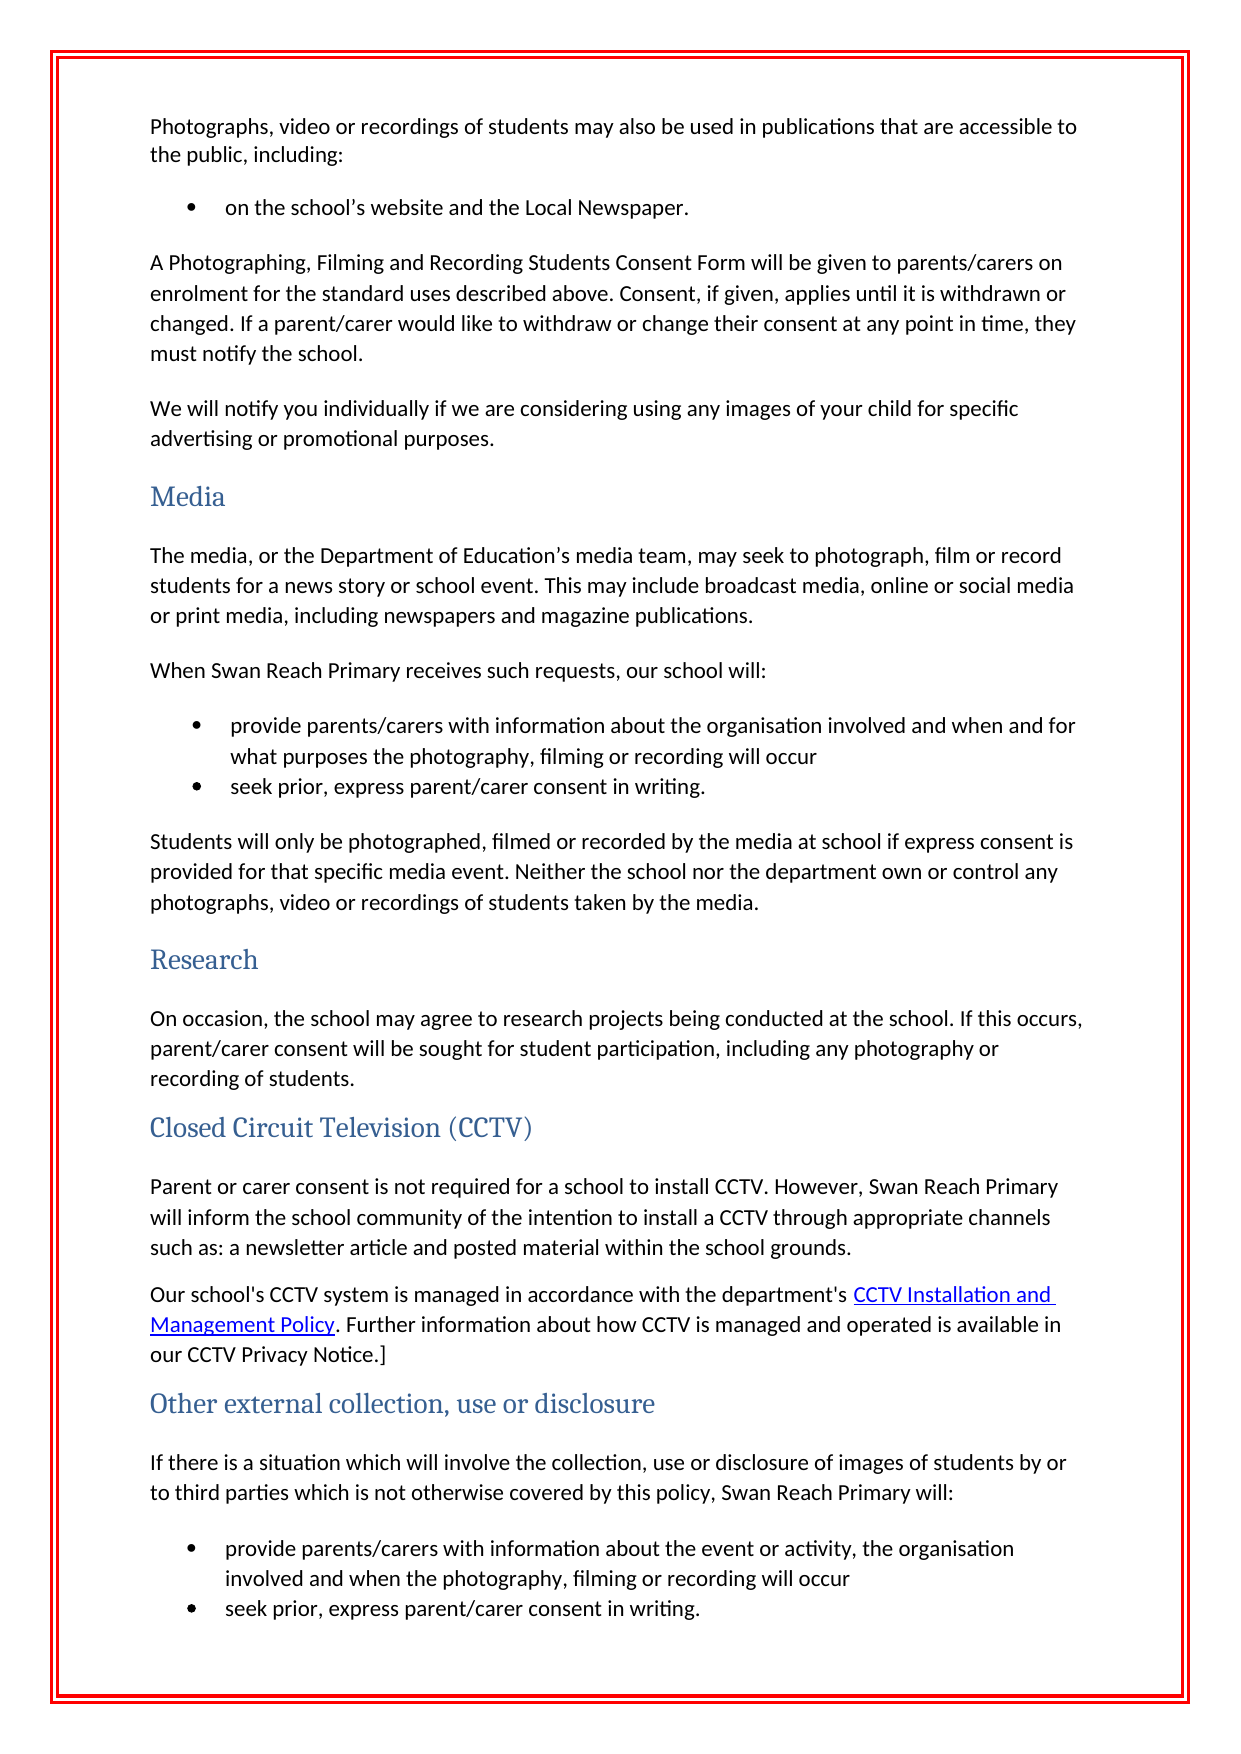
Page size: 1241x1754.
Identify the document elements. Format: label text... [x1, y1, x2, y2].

list provide parents/carers with information about the organisation involved and when and for what purposes the photography, filming or recording will occur [193, 712, 1090, 770]
list provide parents/carers with information about the event or activity, the organisation involved and when the photography, filming or recording will occur [187, 1534, 1090, 1592]
text Media [150, 480, 1090, 513]
text Other external collection, use or disclosure [150, 1387, 1090, 1421]
text The media, or the Department of Education’s media team, may seek to photograph, film or record students for a news story or school event. This may include broadcast media, online or social media or print media, including newspapers and magazine publications. [150, 541, 1090, 629]
text Closed Circuit Television (CCTV) [150, 1111, 1090, 1145]
list seek prior, express parent/carer consent in writing. [193, 772, 1090, 800]
text Parent or carer consent is not required for a school to install CCTV. However, Swan Reach Primary will inform the school community of the intention to install a CCTV through appropriate channels such as: a newsletter article and posted material within the school grounds. [150, 1172, 1090, 1261]
text If there is a situation which will involve the collection, use or disclosure of images of students by or to third parties which is not otherwise covered by this policy, Swan Reach Primary will: [150, 1448, 1090, 1506]
list on the school’s website and the Local Newspaper. [187, 193, 1090, 221]
text On occasion, the school may agree to research projects being conducted at the school. If this occurs, parent/carer consent will be sought for student participation, including any photography or recording of students. [150, 1004, 1090, 1092]
text We will notify you individually if we are considering using any images of your child for specific advertising or promotional purposes. [150, 394, 1090, 452]
text Research [150, 943, 1090, 976]
text Our school's CCTV system is managed in accordance with the department's CCTV Installation and Management Policy. Further information about how CCTV is managed and operated is available in our CCTV Privacy Notice.] [150, 1280, 1090, 1368]
text When Swan Reach Primary receives such requests, our school will: [150, 656, 1090, 684]
text Photographs, video or recordings of students may also be used in publications that are accessible to the public, including: [150, 112, 1090, 168]
list seek prior, express parent/carer consent in writing. [187, 1594, 1090, 1622]
text Students will only be photographed, filmed or recorded by the media at school if express consent is provided for that specific media event. Neither the school nor the department own or control any photographs, video or recordings of students taken by the media. [150, 827, 1090, 916]
